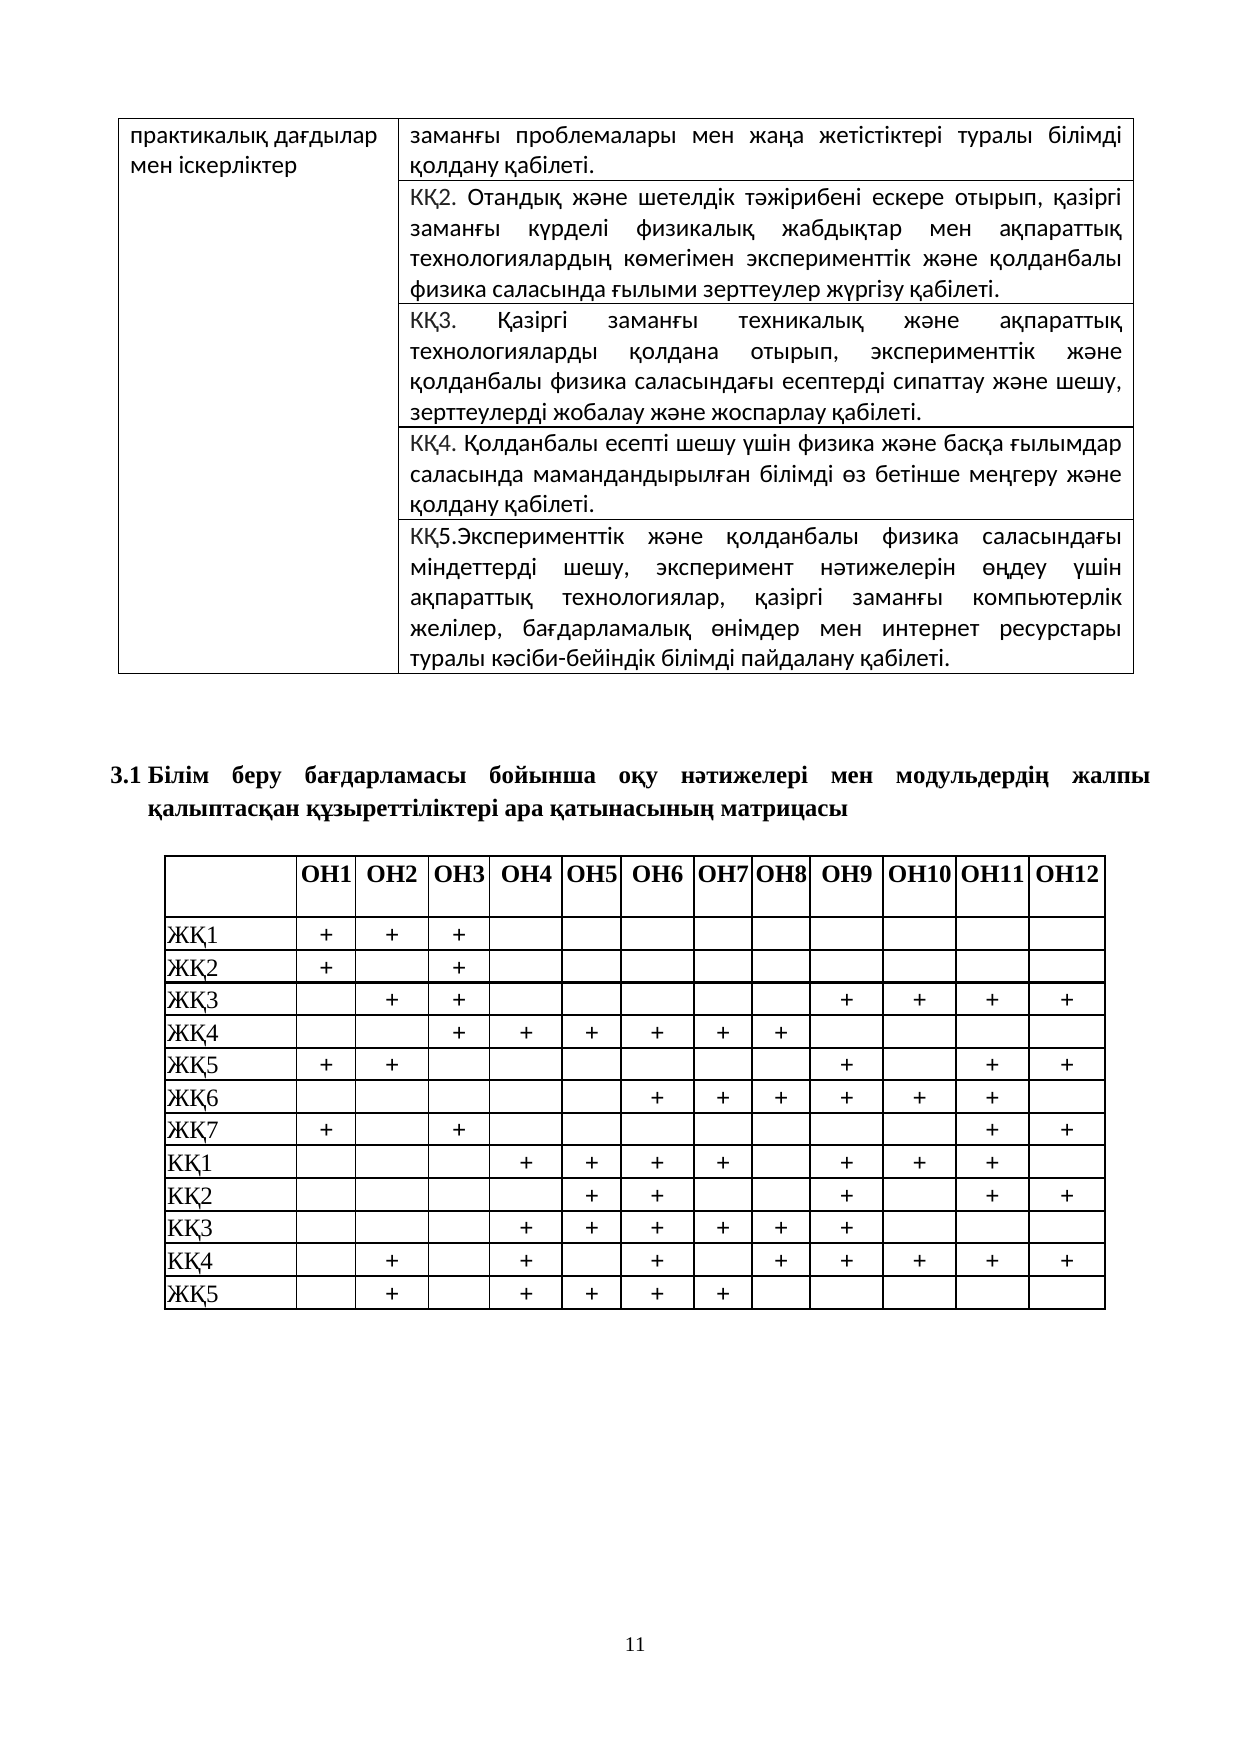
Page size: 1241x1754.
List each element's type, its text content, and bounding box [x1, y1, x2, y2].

table_cell [753, 984, 809, 1014]
table_cell + [356, 1277, 428, 1307]
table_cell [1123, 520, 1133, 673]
table_cell [490, 1179, 561, 1209]
table_cell + [622, 1081, 693, 1112]
table_cell + [957, 1179, 1028, 1209]
table_cell + [297, 951, 355, 981]
table_cell + [811, 1179, 882, 1209]
table_cell + [297, 1049, 355, 1079]
table_cell [884, 1277, 955, 1307]
table_cell [429, 1212, 489, 1242]
table_cell [957, 1212, 1028, 1242]
table_cell + [811, 984, 882, 1014]
table_cell [297, 1081, 355, 1112]
table_cell [622, 918, 693, 949]
table_cell ЖҚ5 [166, 1277, 296, 1307]
table_cell + [429, 1016, 489, 1047]
table_cell + [490, 1212, 561, 1242]
list Білім беру бағдарламасы бойынша оқу нәтижелері мен модульдердің жалпы қалыптасқан құзыреттіліктері ара қатынасының матрицасы [110, 760, 1152, 822]
table_cell [429, 1277, 489, 1307]
table_cell [753, 1277, 809, 1307]
table_cell + [356, 918, 428, 949]
table_cell [884, 1212, 955, 1242]
table_cell [1030, 1277, 1104, 1307]
table_cell + [884, 984, 955, 1014]
table_cell [695, 918, 751, 949]
table_cell [490, 984, 561, 1014]
table_cell [1030, 1212, 1104, 1242]
table_cell + [695, 1016, 751, 1047]
table_cell + [563, 1277, 620, 1307]
table_cell [356, 1212, 428, 1242]
table_cell [429, 1179, 489, 1209]
table_cell + [1030, 1244, 1104, 1275]
table_header ОН6 [622, 857, 693, 916]
table_cell ЖҚ3 [166, 984, 296, 1014]
table_header ОН12 [1030, 857, 1104, 916]
table_cell [811, 1016, 882, 1047]
table_cell + [957, 1081, 1028, 1112]
table_cell + [811, 1146, 882, 1177]
table_cell [753, 951, 809, 981]
table_cell [695, 1114, 751, 1144]
table_cell [622, 1114, 693, 1144]
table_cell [399, 119, 1133, 180]
table_cell [753, 918, 809, 949]
table_cell [622, 984, 693, 1014]
table_cell [753, 1049, 809, 1079]
table_cell + [1030, 1114, 1104, 1144]
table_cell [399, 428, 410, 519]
table_cell + [811, 1212, 882, 1242]
table_cell [811, 918, 882, 949]
table_cell + [695, 1212, 751, 1242]
table_cell [563, 1114, 620, 1144]
table_cell [297, 1016, 355, 1047]
table_cell ЖҚ1 [166, 918, 296, 949]
table_cell + [1030, 1179, 1104, 1209]
table_cell [695, 1179, 751, 1209]
table_cell + [753, 1212, 809, 1242]
table_cell [957, 951, 1028, 981]
table_header ОН9 [811, 857, 882, 916]
table_cell [490, 1049, 561, 1079]
table_cell КҚ4 [166, 1244, 296, 1275]
table_header [166, 857, 296, 916]
table_cell + [622, 1212, 693, 1242]
table_cell [563, 1049, 620, 1079]
table_header ОН7 [695, 857, 751, 916]
table_cell [490, 918, 561, 949]
table_cell [1030, 1081, 1104, 1112]
table_cell + [356, 1244, 428, 1275]
table_cell [429, 1244, 489, 1275]
table_cell [695, 951, 751, 981]
table_cell [957, 1016, 1028, 1047]
table_cell + [297, 918, 355, 949]
table_cell [753, 1179, 809, 1209]
table_cell [356, 1081, 428, 1112]
table_cell ЖҚ4 [166, 1016, 296, 1047]
table_header ОН10 [884, 857, 955, 916]
table_cell [695, 1244, 751, 1275]
table_cell + [957, 1114, 1028, 1144]
table_cell [884, 1049, 955, 1079]
table_cell + [884, 1244, 955, 1275]
table_cell [884, 1016, 955, 1047]
table_cell + [622, 1146, 693, 1177]
table_cell [753, 1146, 809, 1177]
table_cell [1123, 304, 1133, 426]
table_cell [957, 1277, 1028, 1307]
table_cell + [622, 1244, 693, 1275]
table_cell [297, 1277, 355, 1307]
table_cell [356, 951, 428, 981]
table_cell ЖҚ5 [166, 1049, 296, 1079]
table_header ОН3 [429, 857, 489, 916]
table_cell [884, 918, 955, 949]
table_cell [1030, 1016, 1104, 1047]
table_cell [957, 918, 1028, 949]
table_cell + [429, 1114, 489, 1144]
table_cell [1030, 951, 1104, 981]
table_cell КҚ2 [166, 1179, 296, 1209]
table_cell КҚ3 [166, 1212, 296, 1242]
table_cell [490, 1114, 561, 1144]
table_cell + [429, 951, 489, 981]
table_cell [811, 951, 882, 981]
table_header ОН1 [297, 857, 355, 916]
table_cell + [884, 1081, 955, 1112]
table_cell ЖҚ2 [166, 951, 296, 981]
table_header ОН5 [563, 857, 620, 916]
table_cell + [884, 1146, 955, 1177]
table_cell [753, 1114, 809, 1144]
table_cell + [490, 1244, 561, 1275]
table_cell + [753, 1016, 809, 1047]
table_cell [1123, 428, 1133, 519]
table_cell [297, 1244, 355, 1275]
table_cell [490, 951, 561, 981]
table_cell + [622, 1016, 693, 1047]
table_cell [811, 1114, 882, 1144]
table_cell [884, 951, 955, 981]
table_cell [297, 1146, 355, 1177]
table_cell + [695, 1081, 751, 1112]
table_cell [356, 1179, 428, 1209]
table_cell + [356, 1049, 428, 1079]
table_cell + [811, 1244, 882, 1275]
table_cell + [563, 1212, 620, 1242]
table_cell + [957, 1244, 1028, 1275]
table_cell + [490, 1277, 561, 1307]
table_cell + [811, 1049, 882, 1079]
table_cell + [957, 1049, 1028, 1079]
table_cell [563, 984, 620, 1014]
table_cell + [429, 918, 489, 949]
table_cell [622, 951, 693, 981]
table_cell + [563, 1146, 620, 1177]
table_cell + [695, 1146, 751, 1177]
table_cell [1030, 918, 1104, 949]
table_cell [563, 1244, 620, 1275]
table_cell + [563, 1016, 620, 1047]
table_cell [695, 984, 751, 1014]
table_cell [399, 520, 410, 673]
table_cell [563, 1081, 620, 1112]
table_cell + [753, 1081, 809, 1112]
table_cell + [490, 1016, 561, 1047]
table_header ОН11 [957, 857, 1028, 916]
table_cell [297, 984, 355, 1014]
table_cell [1030, 1146, 1104, 1177]
table_cell [695, 1049, 751, 1079]
table_cell [884, 1114, 955, 1144]
table_cell + [811, 1081, 882, 1112]
table_cell + [695, 1277, 751, 1307]
table_cell [490, 1081, 561, 1112]
table_cell [356, 1016, 428, 1047]
table_cell ЖҚ6 [166, 1081, 296, 1112]
table_cell [356, 1114, 428, 1144]
table_cell [297, 1179, 355, 1209]
table_cell [429, 1049, 489, 1079]
table_cell [297, 1212, 355, 1242]
table_cell [811, 1277, 882, 1307]
table_cell [429, 1081, 489, 1112]
table_cell ЖҚ7 [166, 1114, 296, 1144]
table_cell [884, 1179, 955, 1209]
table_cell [119, 119, 398, 673]
table_cell + [1030, 984, 1104, 1014]
table_cell + [297, 1114, 355, 1144]
table_cell + [1030, 1049, 1104, 1079]
table_cell + [429, 984, 489, 1014]
table_cell + [753, 1244, 809, 1275]
table_cell + [622, 1179, 693, 1209]
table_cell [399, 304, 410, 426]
table_header ОН8 [753, 857, 809, 916]
table_cell + [356, 984, 428, 1014]
table_header ОН2 [356, 857, 428, 916]
table_cell [356, 1146, 428, 1177]
table_cell [429, 1146, 489, 1177]
table_cell + [563, 1179, 620, 1209]
table_cell [563, 951, 620, 981]
table_cell + [957, 984, 1028, 1014]
table_header ОН4 [490, 857, 561, 916]
table_cell КҚ1 [166, 1146, 296, 1177]
table_cell + [622, 1277, 693, 1307]
table_cell + [490, 1146, 561, 1177]
table_cell КҚ2. Отандық және шетелдік тәжірибені ескере отырып, қазіргі заманғы күрделі физикалық жабдықтар мен ақпараттық технологиялардың көмегімен эксперименттік және қолданбалы физика саласында ғылыми зерттеулер жүргізу қабілеті. [399, 181, 1133, 303]
table_cell [563, 918, 620, 949]
table_cell + [957, 1146, 1028, 1177]
table_cell [622, 1049, 693, 1079]
